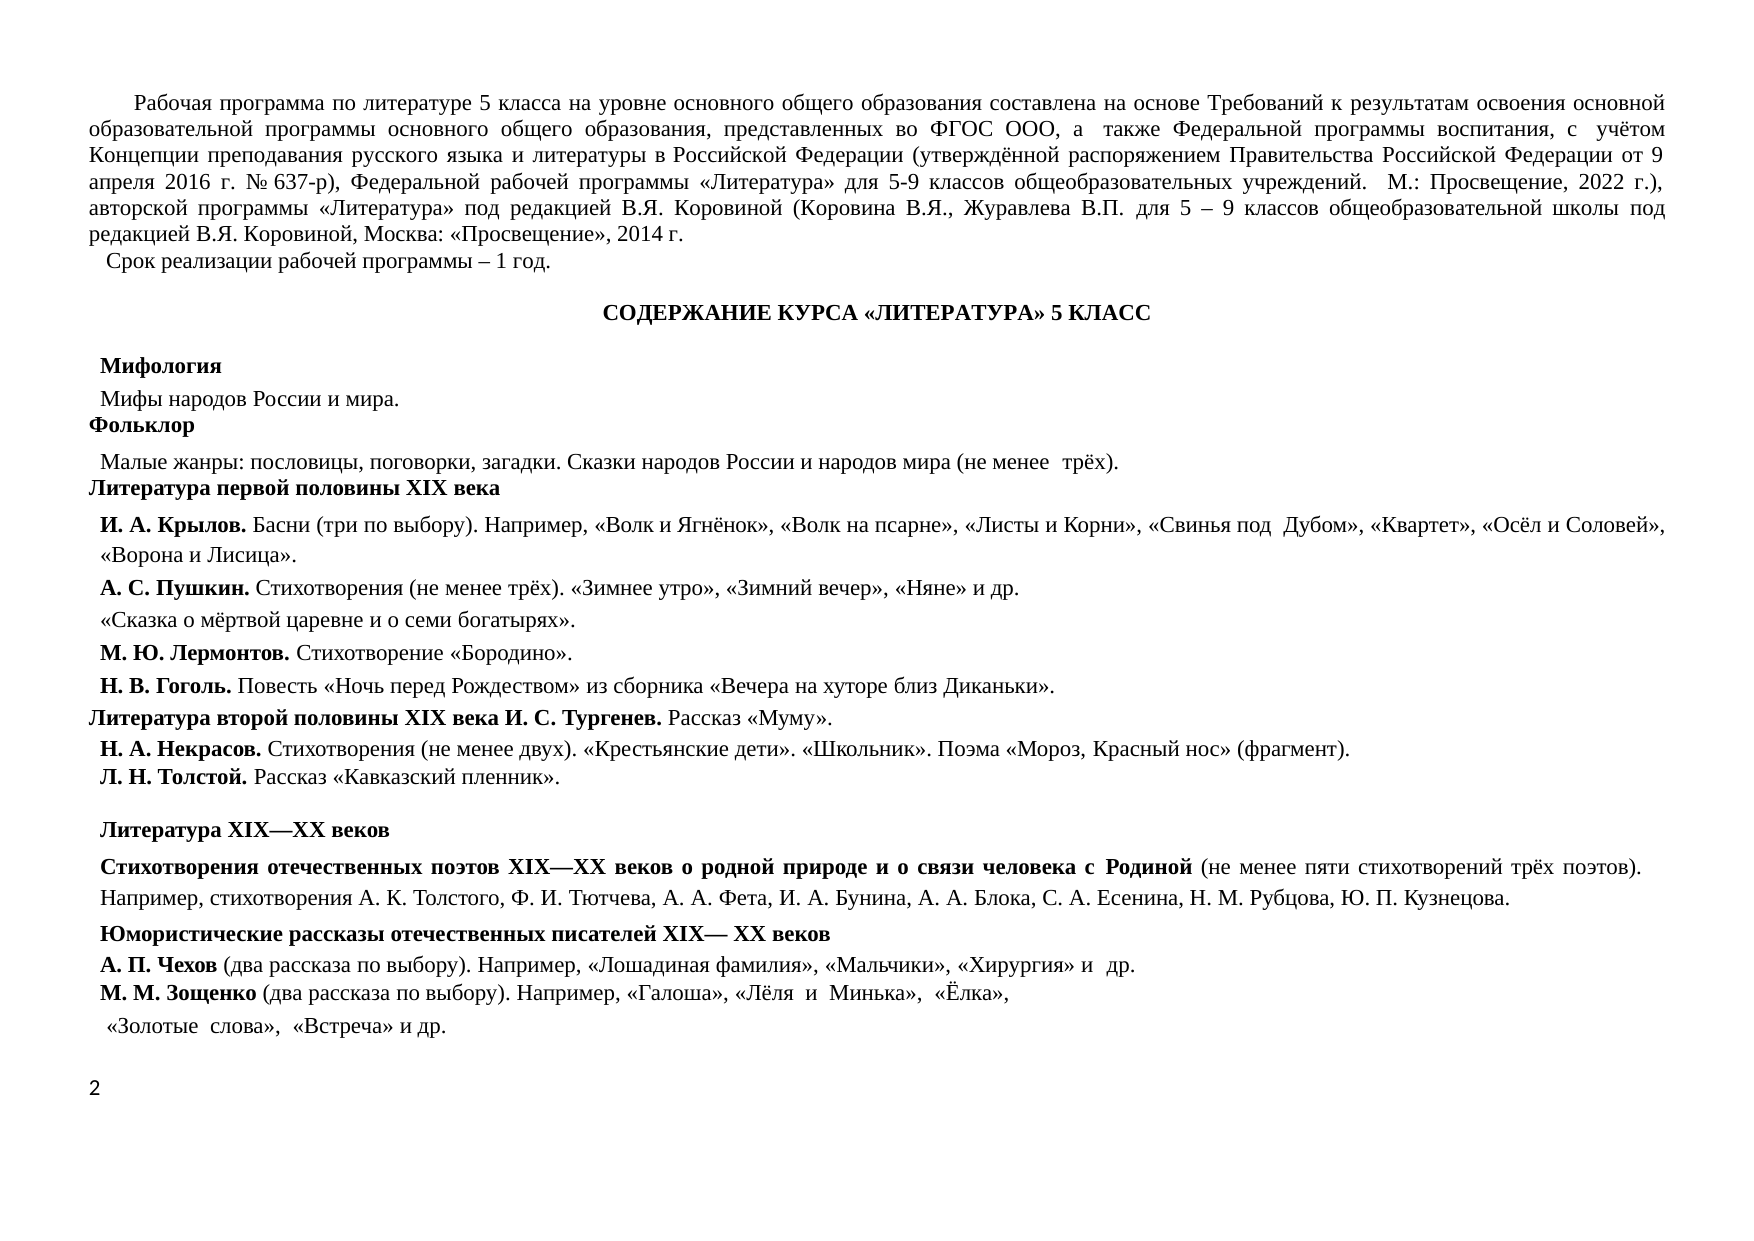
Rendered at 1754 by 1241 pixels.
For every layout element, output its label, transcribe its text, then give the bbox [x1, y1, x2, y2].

text Литература второй половины XIX века И. С. Тургенев. Рассказ «Муму». [89, 704, 1665, 731]
text Литература первой половины XIX века [89, 474, 1665, 501]
text М. М. Зощенко (два рассказа по выбору). Например, «Галоша», «Лёля и Минька», «Ёлка», [100, 977, 1665, 1006]
text СОДЕРЖАНИЕ КУРСА «ЛИТЕРАТУРА» 5 КЛАСС [89, 299, 1665, 326]
text Н. В. Гоголь. Повесть «Ночь перед Рождеством» из сборника «Вечера на хуторе близ Диканьки». [100, 672, 1665, 698]
text «Золотые слова», «Встреча» и др. [106, 1012, 1665, 1038]
text А. П. Чехов (два рассказа по выбору). Например, «Лошадиная фамилия», «Мальчики», «Хирургия» и др. [100, 947, 1665, 977]
text Стихотворения отечественных поэтов XIX—ХХ веков о родной природе и о связи человека с Родиной (не менее пяти стихотворений трёх поэтов). Например, стихотворения А. К. Толстого, Ф. И. Тютчева, А. А. Фета, И. А. Бунина, А. А. Блока, С. А. Есенина, Н. М. Рубцова, Ю. П. Кузнецова. [100, 849, 1643, 910]
text Юмористические рассказы отечественных писателей XIX— XX веков [100, 916, 1643, 947]
text Фольклор [89, 411, 1665, 437]
text Литература XIX—ХХ веков [100, 816, 1665, 843]
text А. С. Пушкин. Стихотворения (не менее трёх). «Зимнее утро», «Зимний вечер», «Няне» и др. [100, 574, 1665, 600]
text Мифология [100, 352, 1665, 378]
text Рабочая программа по литературе 5 класса на уровне основного общего образования составлена на основе Требований к результатам освоения основной образовательной программы основного общего образования, представленных во ФГОС ООО, а также Федеральной программы воспитания, с учётом Концепции преподавания русского языка и литературы в Российской Федерации (утверждённой распоряжением Правительства Российской Федерации от 9 апреля 2016 г. № 637-р), Федеральной рабочей программы «Литература» для 5-9 классов общеобразовательных учреждений. М.: Просвещение, 2022 г.), авторской программы «Литература» под редакцией В.Я. Коровиной (Коровина В.Я., Журавлева В.П. для 5 – 9 классов общеобразовательной школы под редакцией В.Я. Коровиной, Москва: «Просвещение», 2014 г. [89, 89, 1665, 247]
text М. Ю. Лермонтов. Стихотворение «Бородино». [100, 639, 1665, 665]
text Л. Н. Толстой. Рассказ «Кавказский пленник». [100, 761, 1665, 790]
text Мифы народов России и мира. [100, 385, 1665, 411]
text И. А. Крылов. Басни (три по выбору). Например, «Волк и Ягнёнок», «Волк на псарне», «Листы и Корни», «Свинья под Дубом», «Квартет», «Осёл и Соловей», «Ворона и Лисица». [100, 507, 1665, 568]
text «Сказка о мёртвой царевне и о семи богатырях». [100, 606, 1665, 633]
text Срок реализации рабочей программы – 1 год. [89, 247, 1665, 273]
text Малые жанры: пословицы, поговорки, загадки. Сказки народов России и народов мира (не менее трёх). [100, 444, 1595, 474]
text Н. А. Некрасов. Стихотворения (не менее двух). «Крестьянские дети». «Школьник». Поэма «Мороз, Красный нос» (фрагмент). [100, 731, 1638, 761]
